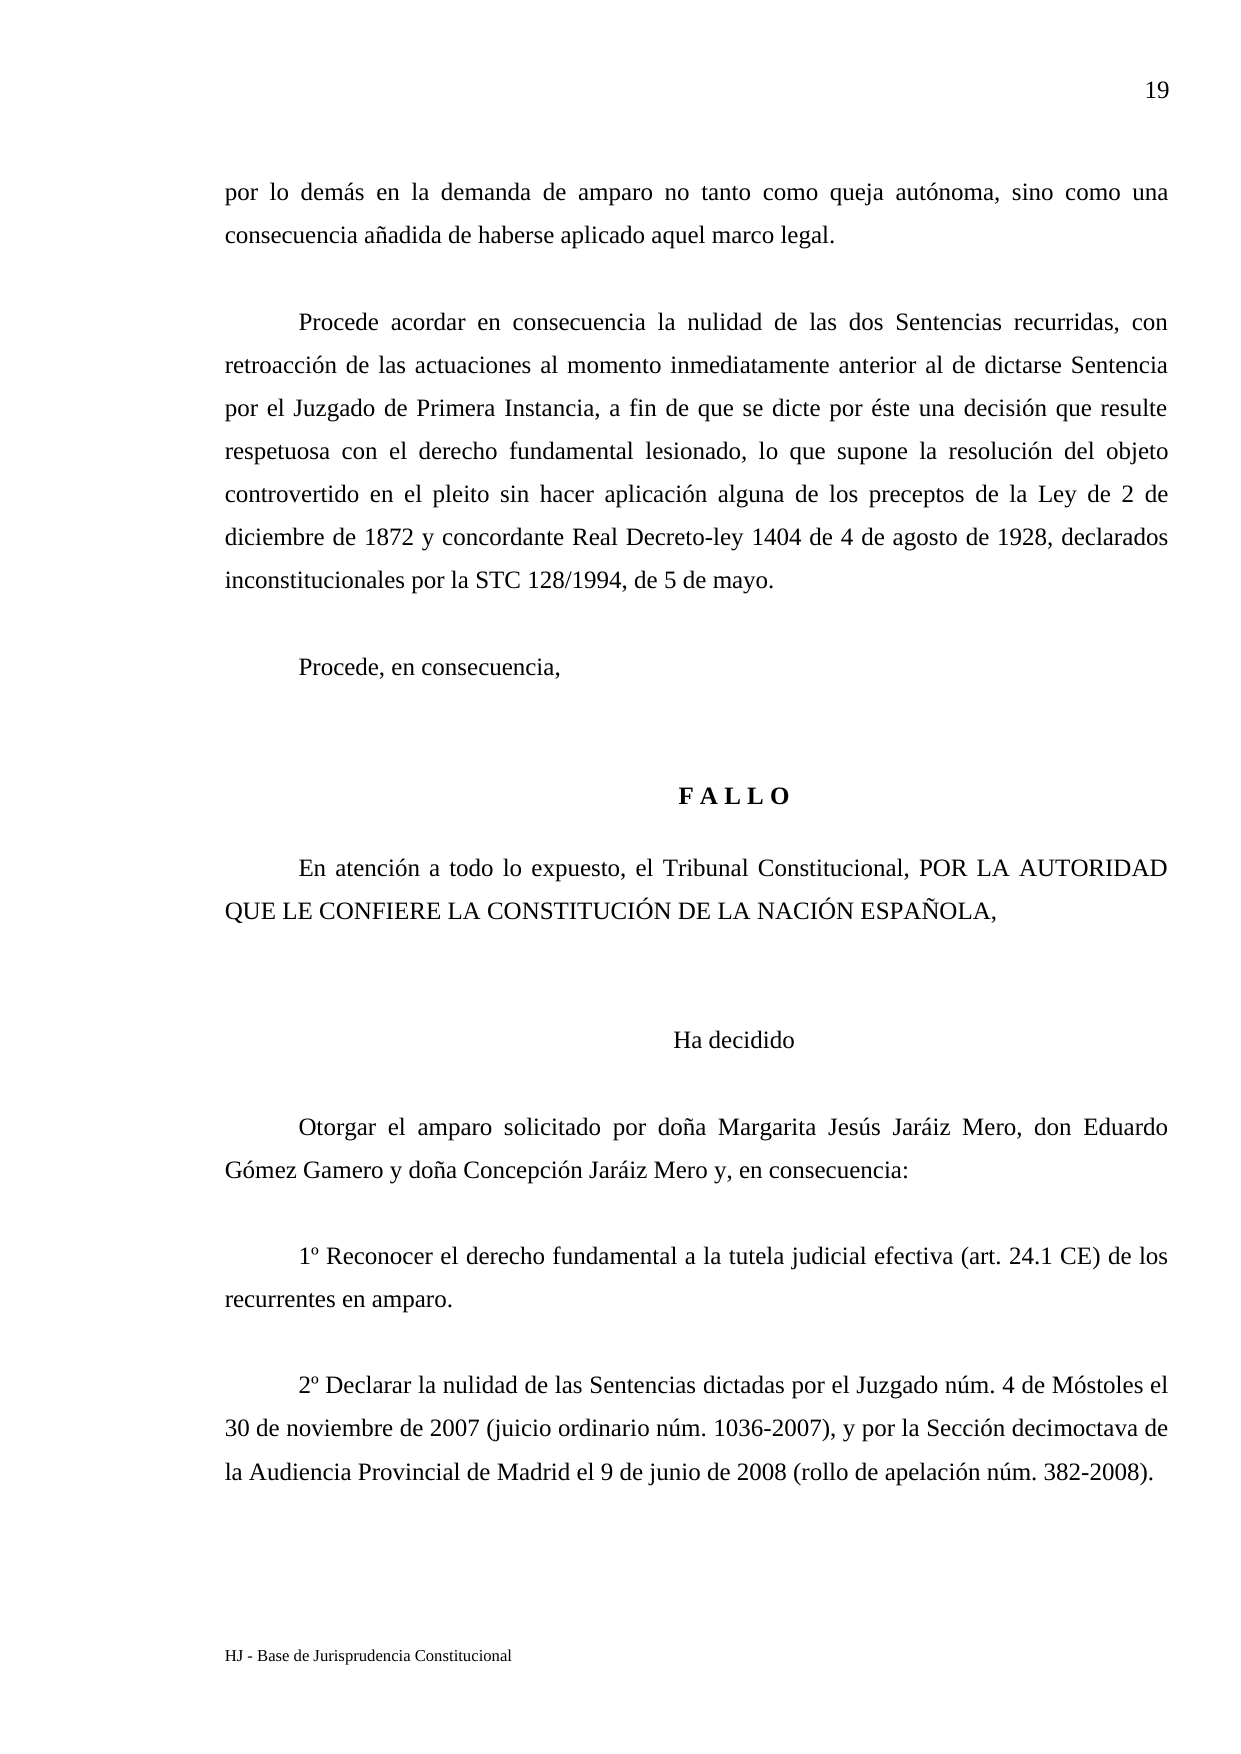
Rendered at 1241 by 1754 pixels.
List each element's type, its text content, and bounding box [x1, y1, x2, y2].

text En atención a todo lo expuesto, el Tribunal Constitucional, POR LA AUTORIDAD QUE LE CONFIERE LA CONSTITUCIÓN DE LA NACIÓN ESPAÑOLA, [224, 853, 1169, 925]
text Procede, en consecuencia, [224, 652, 1169, 680]
text Procede acordar en consecuencia la nulidad de las dos Sentencias recurridas, con retroacción de las actuaciones al momento inmediatamente anterior al de dictarse Sentencia por el Juzgado de Primera Instancia, a fin de que se dicte por éste una decisión que resulte respetuosa con el derecho fundamental lesionado, lo que supone la resolución del objeto controvertido en el pleito sin hacer aplicación alguna de los preceptos de la Ley de 2 de diciembre de 1872 y concordante Real Decreto-ley 1404 de 4 de agosto de 1928, declarados inconstitucionales por la STC 128/1994, de 5 de mayo. [224, 307, 1169, 594]
text Ha decidido [224, 1025, 1169, 1054]
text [224, 177, 1169, 249]
text Otorgar el amparo solicitado por doña Margarita Jesús Jaráiz Mero, don Eduardo Gómez Gamero y doña Concepción Jaráiz Mero y, en consecuencia: [224, 1112, 1169, 1183]
text 2º Declarar la nulidad de las Sentencias dictadas por el Juzgado núm. 4 de Móstoles el 30 de noviembre de 2007 (juicio ordinario núm. 1036-2007), y por la Sección decimoctava de la Audiencia Provincial de Madrid el 9 de junio de 2008 (rollo de apelación núm. 382-2008). [224, 1370, 1169, 1485]
text 1º Reconocer el derecho fundamental a la tutela judicial efectiva (art. 24.1 CE) de los recurrentes en amparo. [224, 1241, 1169, 1313]
subtitle F A L L O [224, 781, 1169, 810]
